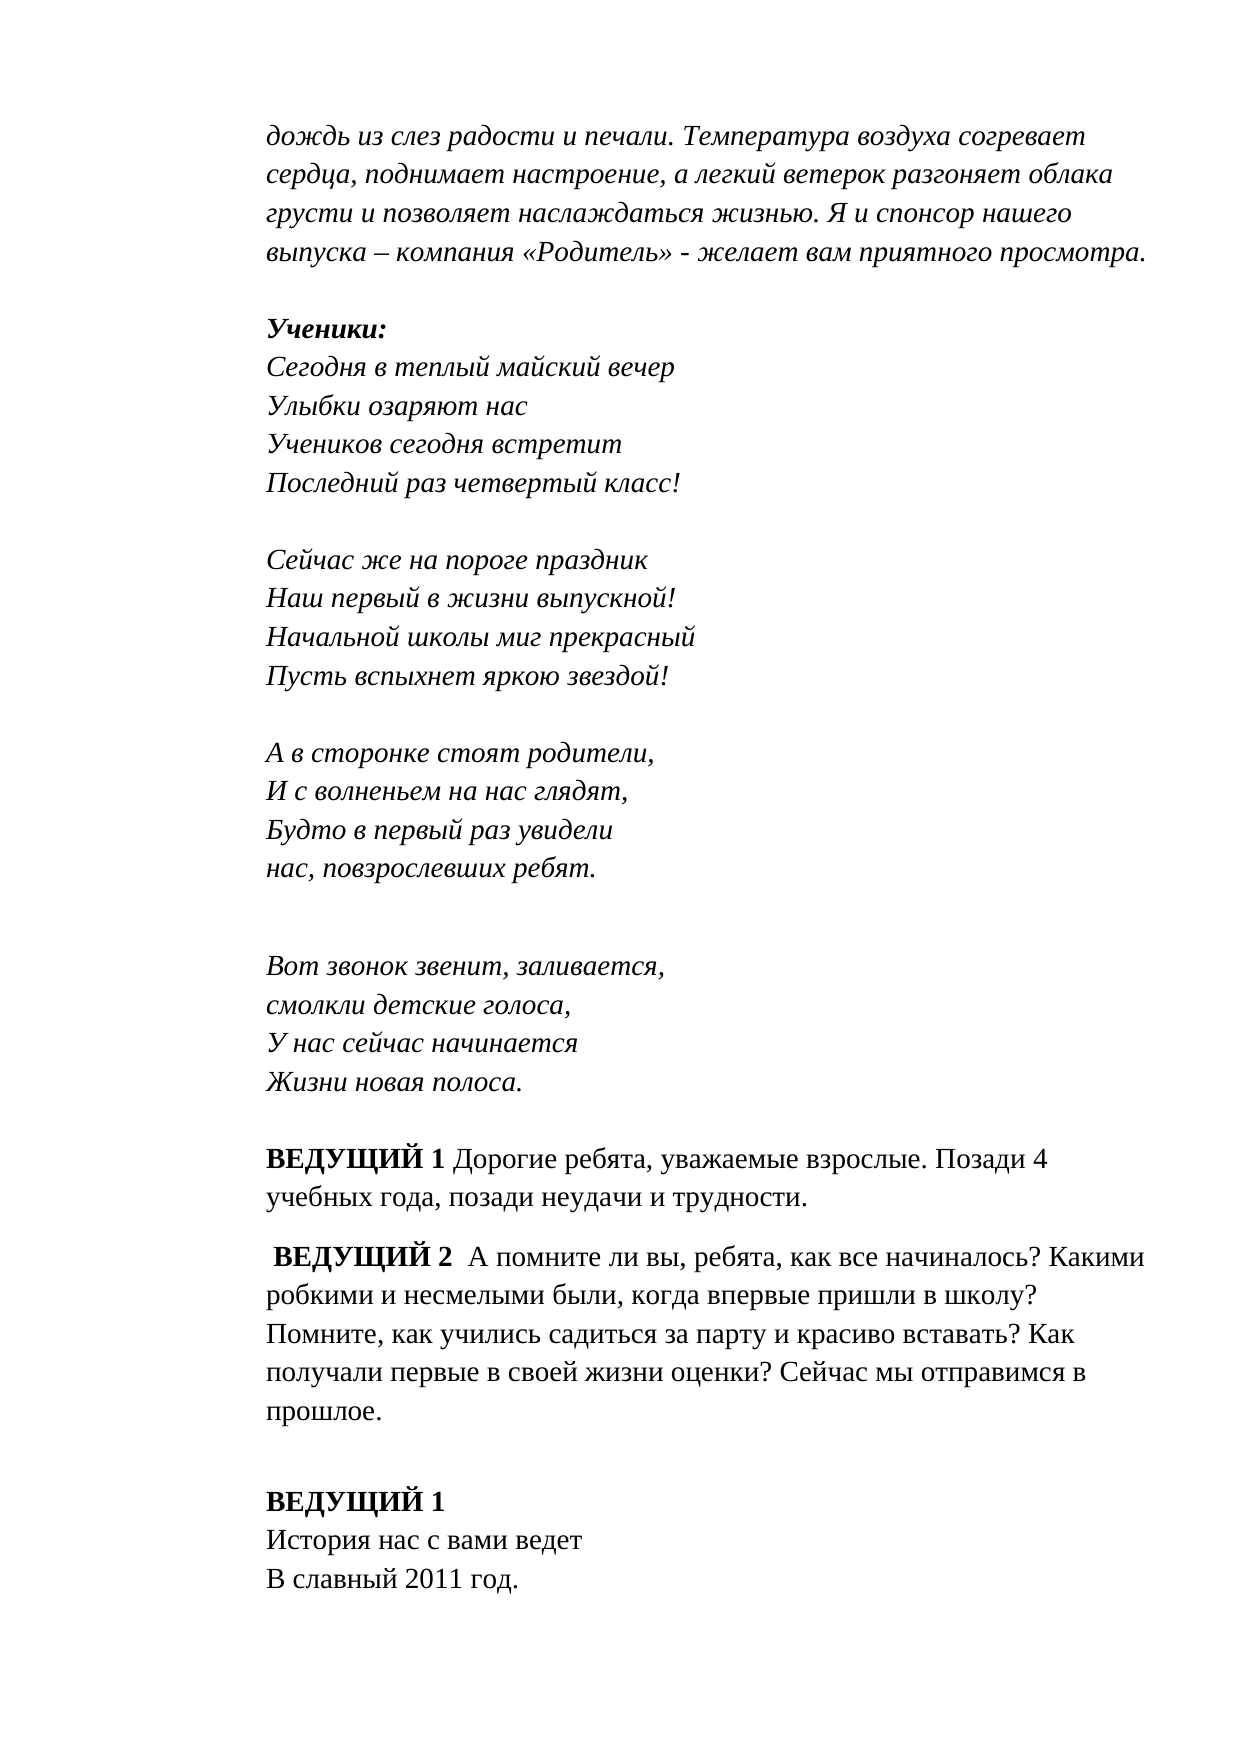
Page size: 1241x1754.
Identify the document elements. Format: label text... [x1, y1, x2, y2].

text Вот звонок звенит, заливается, смолкли детские голоса, У нас сейчас начинается Жизни новая полоса. ВЕДУЩИЙ 1 Дорогие ребята, уважаемые взрослые. Позади 4 учебных года, позади неудачи и трудности. [266, 910, 1152, 1213]
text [266, 118, 1152, 884]
text ВЕДУЩИЙ 2 А помните ли вы, ребята, как все начиналось? Какими робкими и несмелыми были, когда впервые пришли в школу? Помните, как учились садиться за парту и красиво вставать? Как получали первые в своей жизни оценки? Сейчас мы отправимся в прошлое. [266, 1239, 1152, 1459]
text ВЕДУЩИЙ 1 История нас с вами ведет В славный 2011 год. [266, 1484, 1152, 1627]
